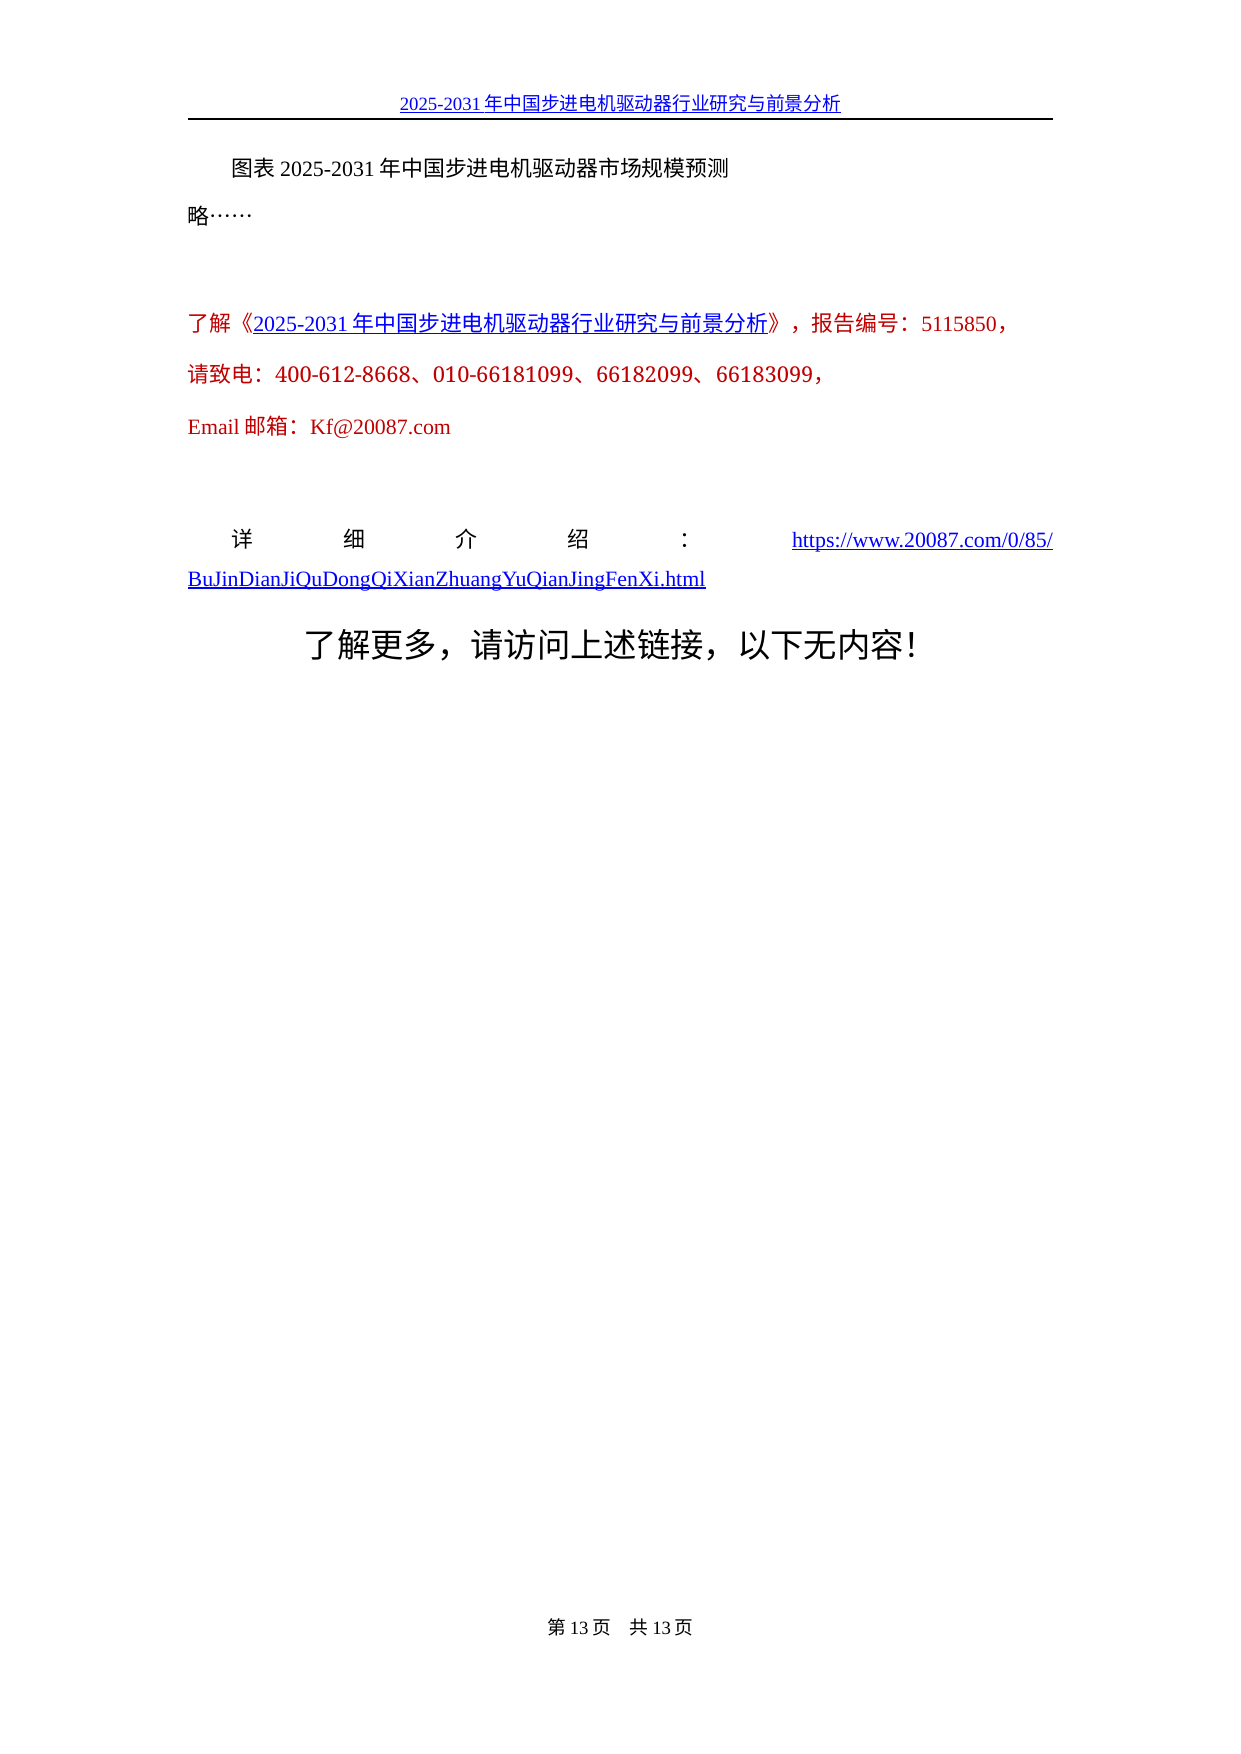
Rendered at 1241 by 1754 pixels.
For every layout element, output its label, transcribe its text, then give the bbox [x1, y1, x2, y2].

text 请致电：400-612-8668、010-66181099、66182099、66183099， [187, 357, 1053, 389]
text Email邮箱：Kf@20087.com [187, 408, 1053, 441]
text 详细介绍：https://www.20087.com/0/85/BuJinDianJiQuDongQiXianZhuangYuQianJingFenXi.html [187, 521, 1053, 594]
title 了解更多，请访问上述链接，以下无内容！ [187, 610, 1053, 675]
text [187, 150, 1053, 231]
text 了解《2025-2031年中国步进电机驱动器行业研究与前景分析》，报告编号：5115850， [187, 305, 1053, 338]
